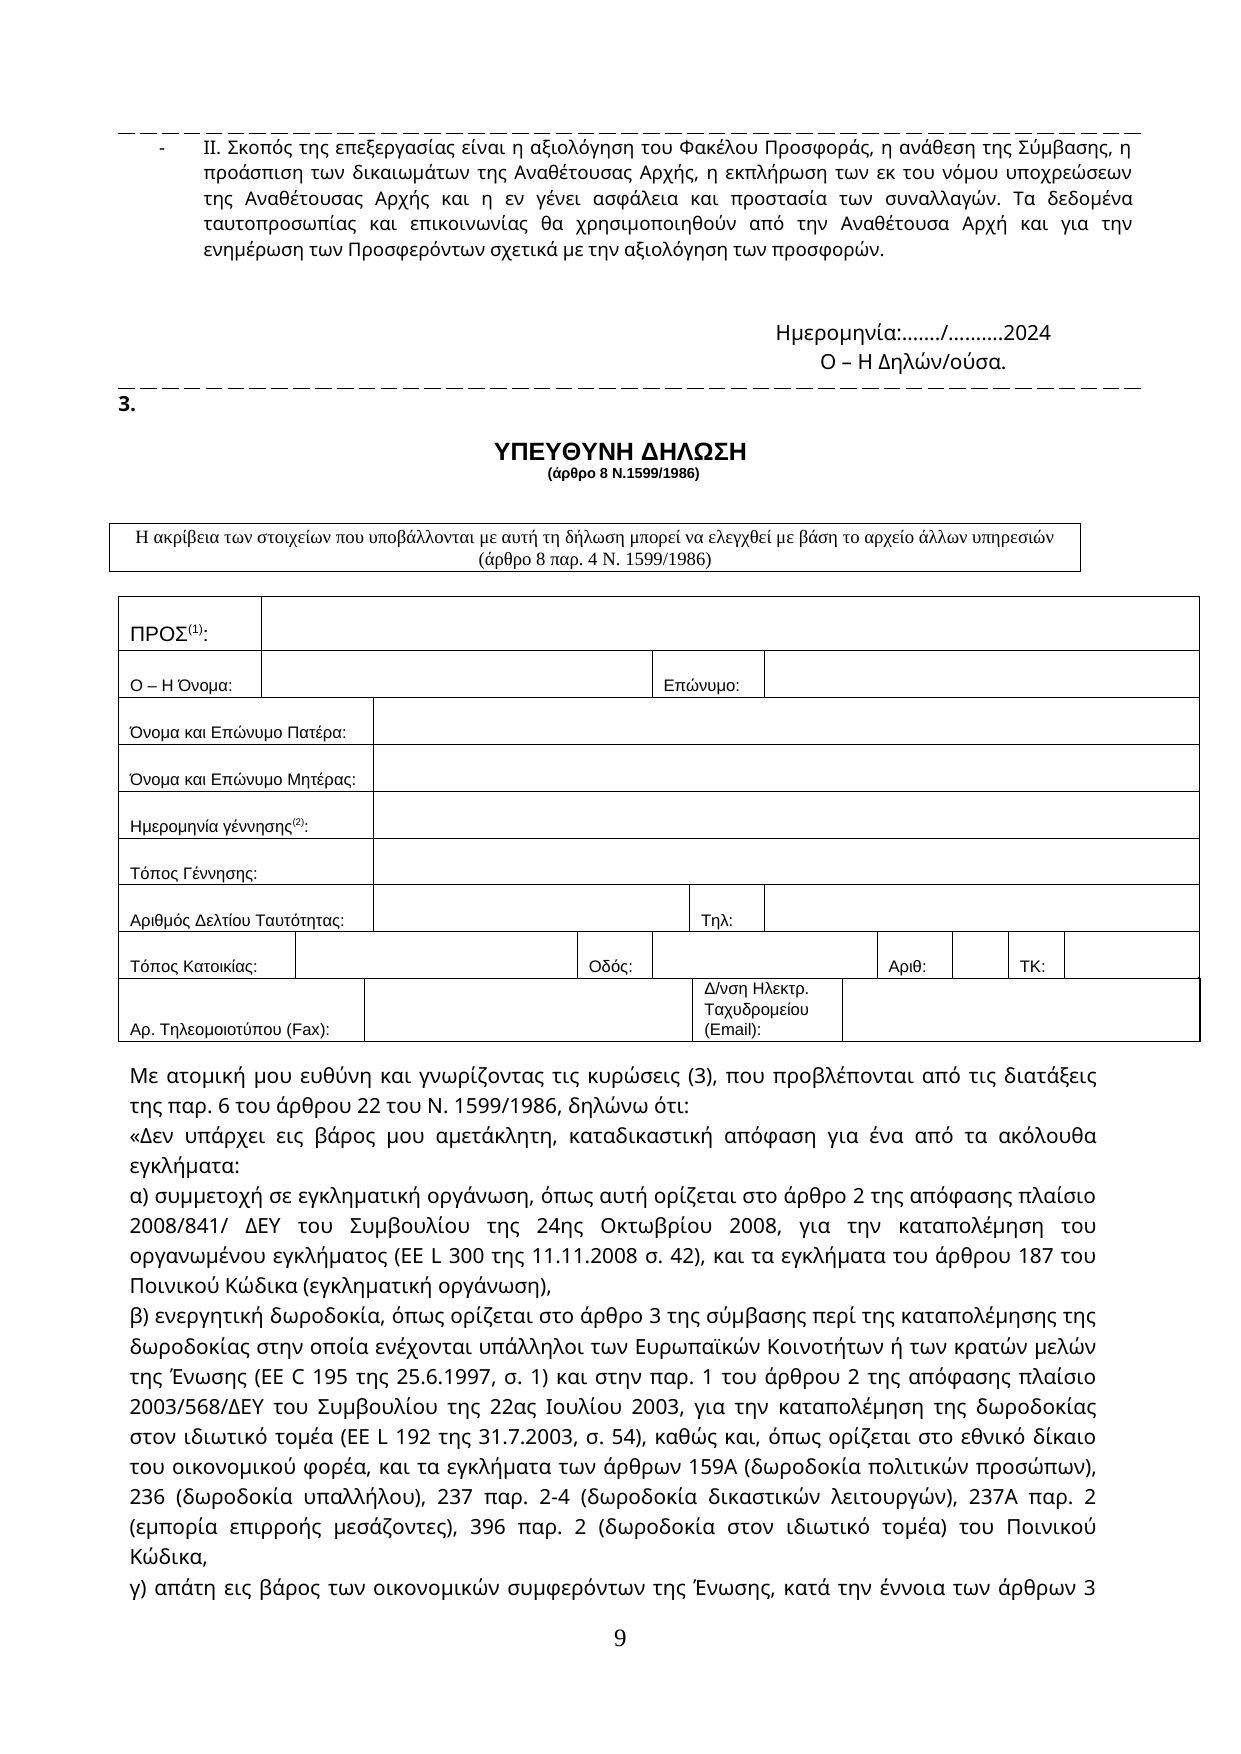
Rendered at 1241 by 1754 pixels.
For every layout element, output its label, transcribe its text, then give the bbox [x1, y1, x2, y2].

text ΥΠΕΥΘΥΝΗ ΔΗΛΩΣΗ [118, 436, 1122, 465]
table_header Με ατομική μου ευθύνη και γνωρίζοντας τις κυρώσεις (3), που προβλέπονται από τις διατάξεις της παρ. 6 του άρθρου 22 του Ν. 1599/1986, δηλώνω ότι: [118, 1061, 1122, 1121]
table_cell [953, 932, 1008, 978]
table_cell [843, 979, 1199, 1041]
table_cell Αριθ: [878, 932, 952, 978]
table_cell [365, 979, 692, 1041]
table_cell [374, 698, 1199, 744]
text Η ακρίβεια των στοιχείων που υποβάλλονται με αυτή τη δήλωση μπορεί να ελεγχθεί με βάση το αρχείο άλλων υπηρεσιών (άρθρο 8 παρ. 4 Ν. 1599/1986) [110, 524, 1080, 571]
table_cell [374, 839, 1199, 884]
table_cell [765, 651, 1199, 697]
table_cell [296, 932, 577, 978]
table_cell [374, 792, 1199, 837]
table_cell ΤΚ: [1009, 932, 1064, 978]
table_cell «Δεν υπάρχει εις βάρος μου αμετάκλητη, καταδικαστική απόφαση για ένα από τα ακόλουθα εγκλήματα: α) συμμετοχή σε εγκληματική οργάνωση, όπως αυτή ορίζεται στο άρθρο 2 της απόφασης πλαίσιο 2008/841/ ΔΕΥ του Συμβουλίου της 24ης Οκτωβρίου 2008, για την καταπολέμηση του οργανωμένου εγκλήματος (ΕΕ L 300 της 11.11.2008 σ. 42), και τα εγκλήματα του άρθρου 187 του Ποινικού Κώδικα (εγκληματική οργάνωση), [118, 1121, 1122, 1302]
text 3. [118, 389, 1122, 417]
table_cell [1065, 932, 1199, 978]
table_cell Τόπος Γέννησης: [119, 839, 373, 884]
table_cell ΙΙ. Σκοπός της επεξεργασίας είναι η αξιολόγηση του Φακέλου Προσφοράς, η ανάθεση της Σύμβασης, η προάσπιση των δικαιωμάτων της Αναθέτουσας Αρχής, η εκπλήρωση των εκ του νόμου υποχρεώσεων της Αναθέτουσας Αρχής και η εν γένει ασφάλεια και προστασία των συναλλαγών. Τα δεδομένα ταυτοπροσωπίας και επικοινωνίας θα χρησιμοποιηθούν από την Αναθέτουσα Αρχή και για την ενημέρωση των Προσφερόντων σχετικά με την αξιολόγηση των προσφορών. Ημερομηνία:……./……….2024 Ο – Η Δηλών/ούσα. [118, 133, 1144, 388]
table_cell Οδός: [578, 932, 652, 978]
table_cell [374, 885, 689, 931]
table_cell [653, 932, 877, 978]
table_header ΠΡΟΣ(1): [119, 597, 261, 650]
table_cell Ημερομηνία γέννησης(2): [119, 792, 373, 837]
table_cell Αρ. Τηλεομοιοτύπου (Fax): [119, 979, 364, 1041]
table_cell Όνομα και Επώνυμο Μητέρας: [119, 745, 373, 791]
table_cell Όνομα και Επώνυμο Πατέρα: [119, 698, 373, 744]
table_cell Επώνυμο: [653, 651, 764, 697]
table_cell [262, 651, 652, 697]
table_cell Τηλ: [690, 885, 764, 931]
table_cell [118, 1302, 1122, 1601]
table_header [262, 597, 1199, 650]
text (άρθρο 8 Ν.1599/1986) [118, 465, 1122, 494]
table_cell Τόπος Κατοικίας: [119, 932, 295, 978]
table_cell Δ/νση Ηλεκτρ. Ταχυδρομείου (Εmail): [693, 979, 842, 1041]
table_cell Ο – Η Όνομα: [119, 651, 261, 697]
table_cell [374, 745, 1199, 791]
table_cell Αριθμός Δελτίου Ταυτότητας: [119, 885, 373, 931]
table_cell [765, 885, 1199, 931]
